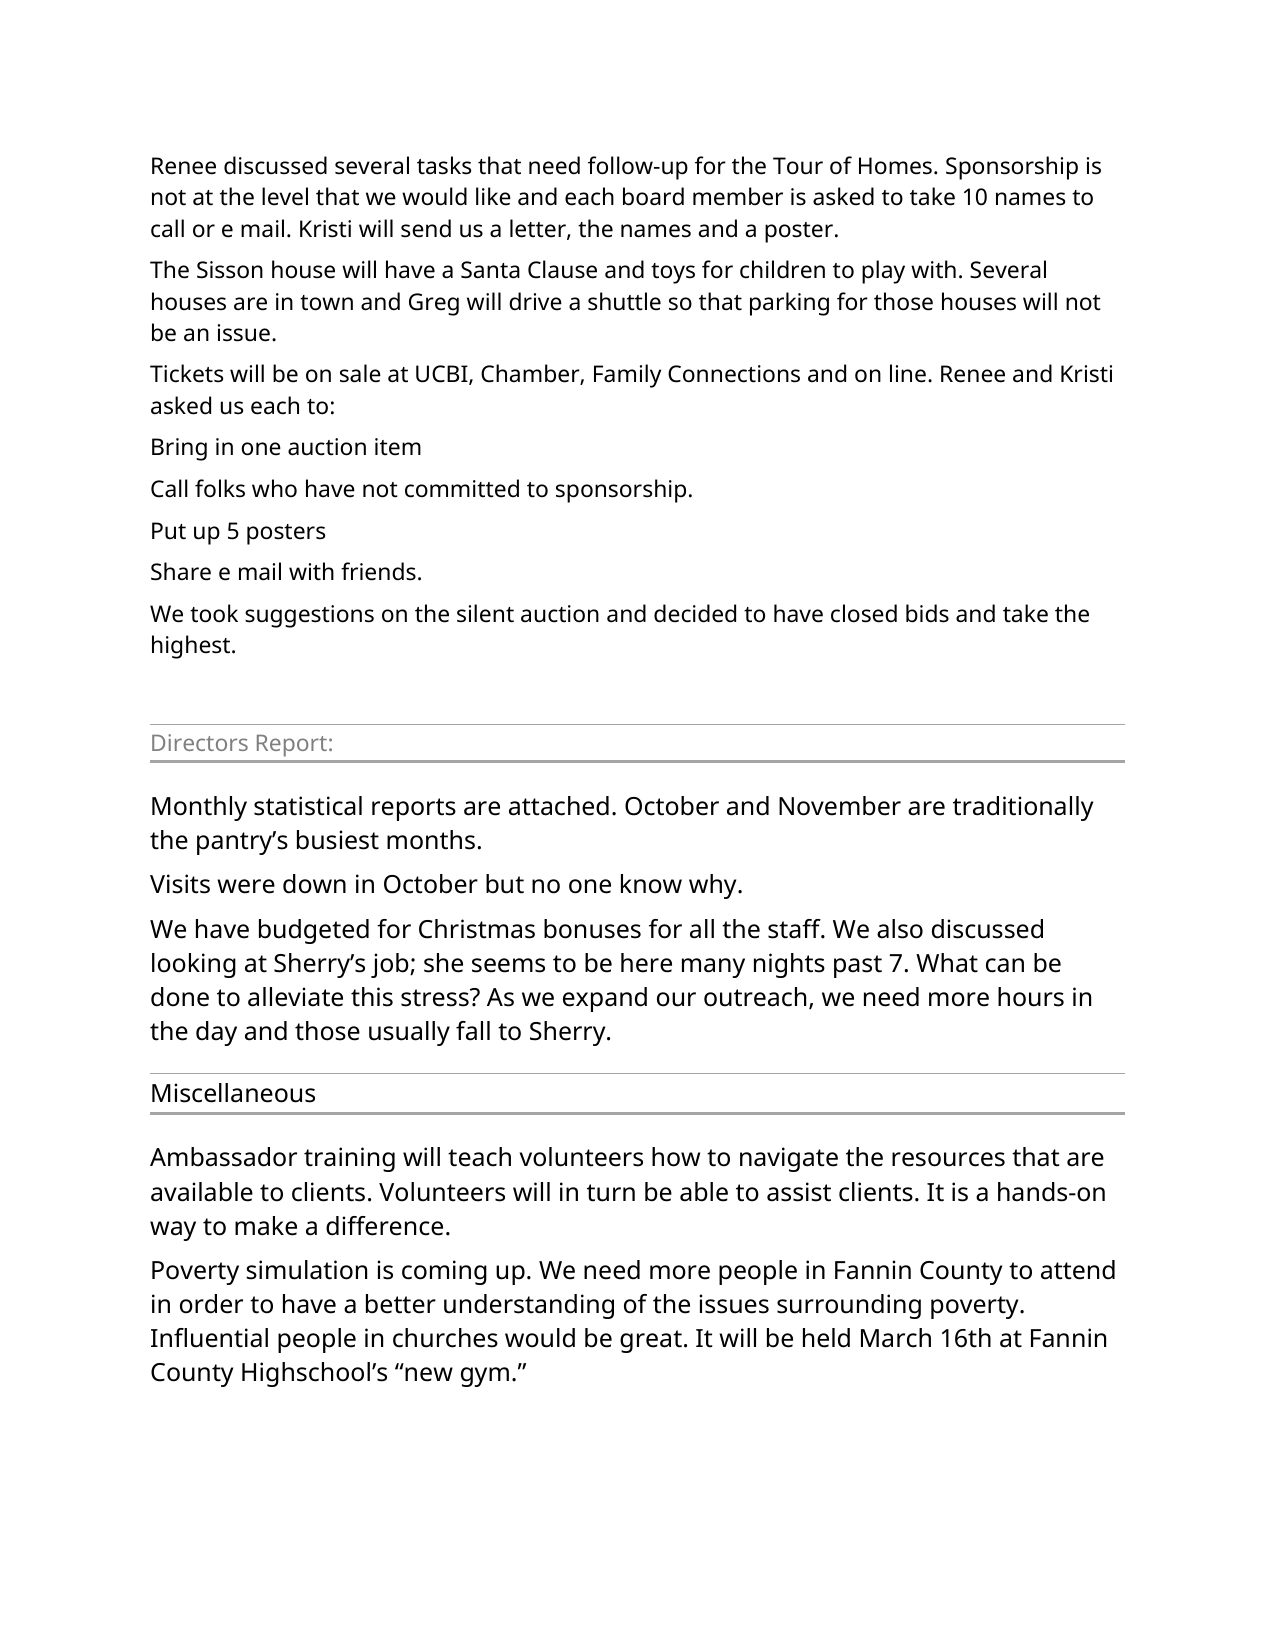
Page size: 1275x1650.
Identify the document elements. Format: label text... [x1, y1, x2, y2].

text Poverty simulation is coming up. We need more people in Fannin County to attend in order to have a better understanding of the issues surrounding poverty. Influential people in churches would be great. It will be held March 16th at Fannin County Highschool’s “new gym.” [150, 1253, 1125, 1389]
text Ambassador training will teach volunteers how to navigate the resources that are available to clients. Volunteers will in turn be able to assist clients. It is a hands-on way to make a difference. [150, 1140, 1125, 1242]
text Tickets will be on sale at UCBI, Chamber, Family Connections and on line. Renee and Kristi asked us each to: [150, 358, 1125, 421]
text Share e mail with friends. [150, 556, 1125, 587]
text Bring in one auction item [150, 431, 1125, 462]
text Visits were down in October but no one know why. [150, 867, 1125, 901]
text Directors Report: [150, 725, 1125, 760]
text Miscellaneous [150, 1074, 1125, 1112]
text The Sisson house will have a Santa Clause and toys for children to play with. Several houses are in town and Greg will drive a shuttle so that parking for those houses will not be an issue. [150, 254, 1125, 348]
text Put up 5 posters [150, 514, 1125, 546]
text Renee discussed several tasks that need follow-up for the Tour of Homes. Sponsorship is not at the level that we would like and each board member is asked to take 10 names to call or e mail. Kristi will send us a letter, the names and a poster. [150, 150, 1125, 244]
text Monthly statistical reports are attached. October and November are traditionally the pantry’s busiest months. [150, 788, 1125, 857]
text Call folks who have not committed to sponsorship. [150, 473, 1125, 504]
text We took suggestions on the silent auction and decided to have closed bids and take the highest. [150, 598, 1125, 660]
text We have budgeted for Christmas bonuses for all the staff. We also discussed looking at Sherry’s job; she seems to be here many nights past 7. What can be done to alleviate this stress? As we expand our outreach, we need more hours in the day and those usually fall to Sherry. [150, 911, 1125, 1048]
